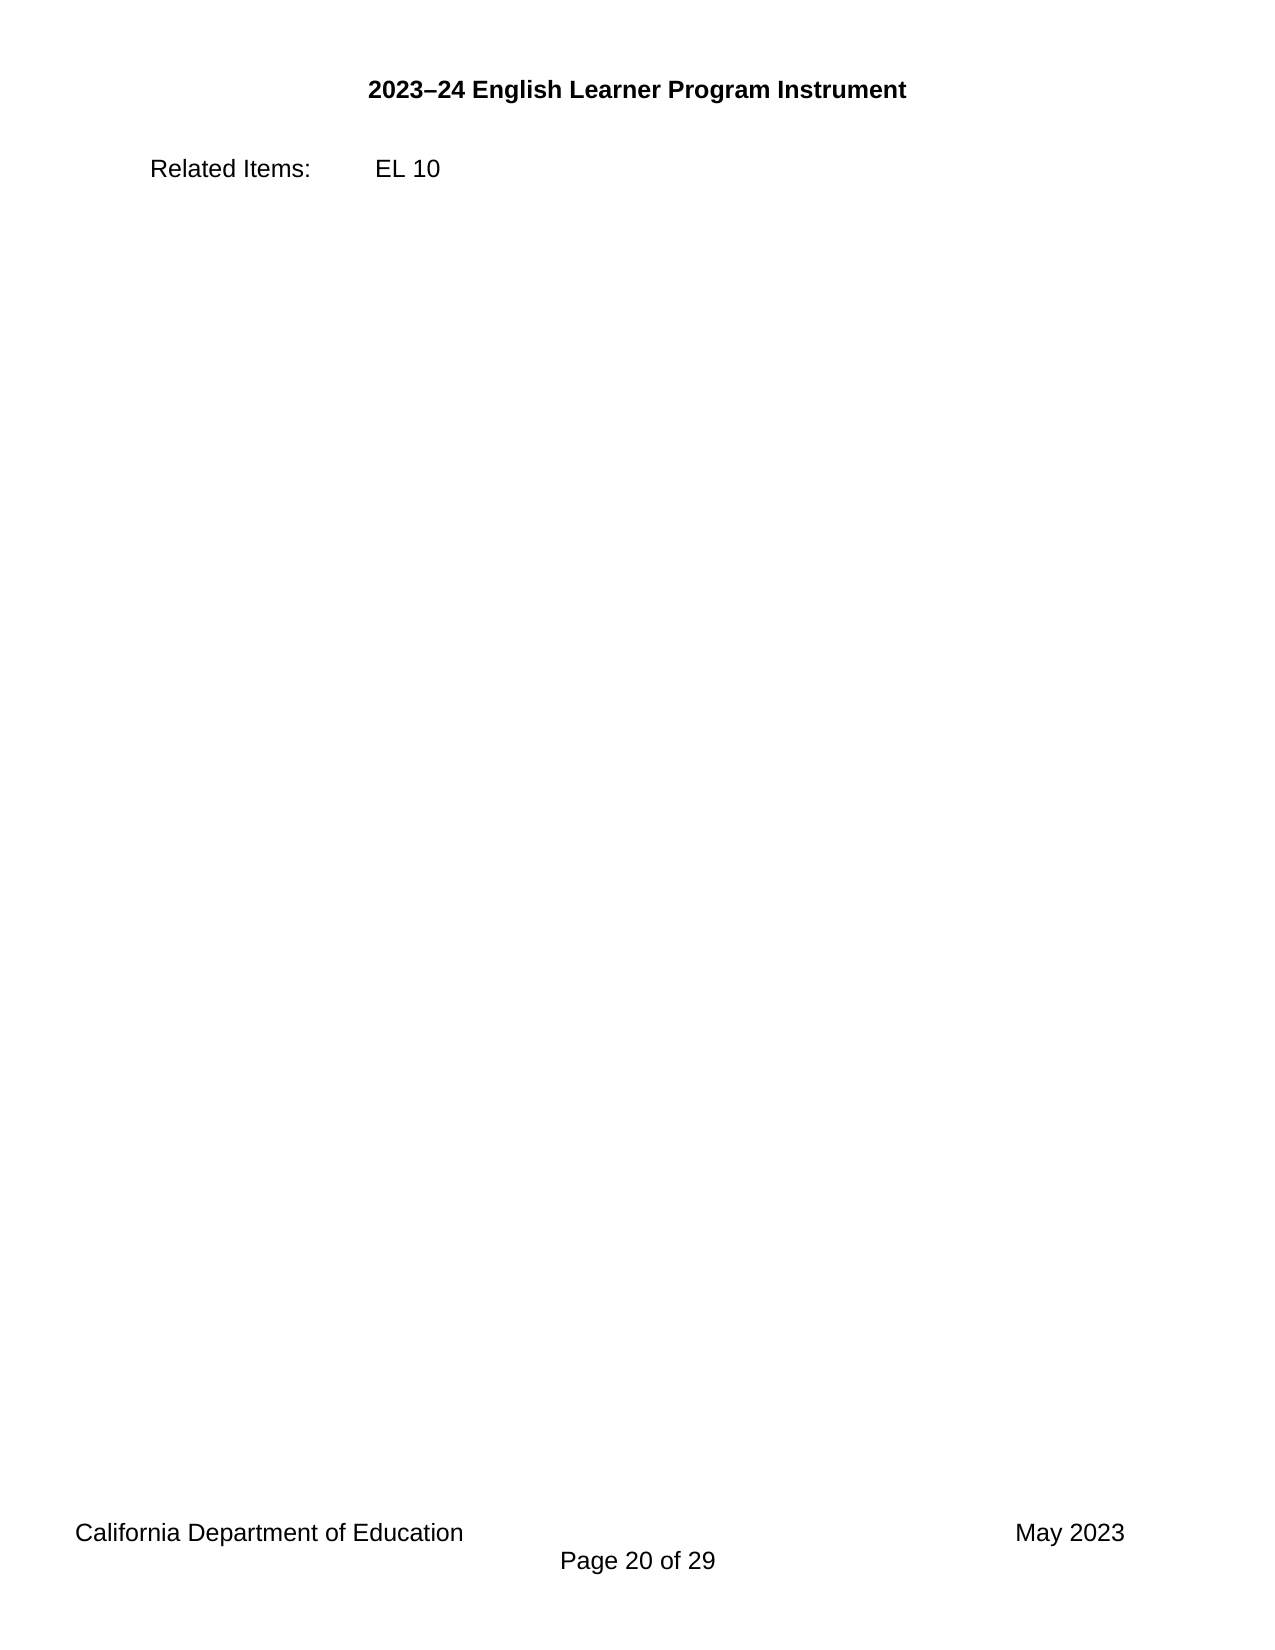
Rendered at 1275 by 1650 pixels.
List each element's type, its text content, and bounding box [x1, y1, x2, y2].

text Related Items: EL 10 [150, 154, 1125, 182]
